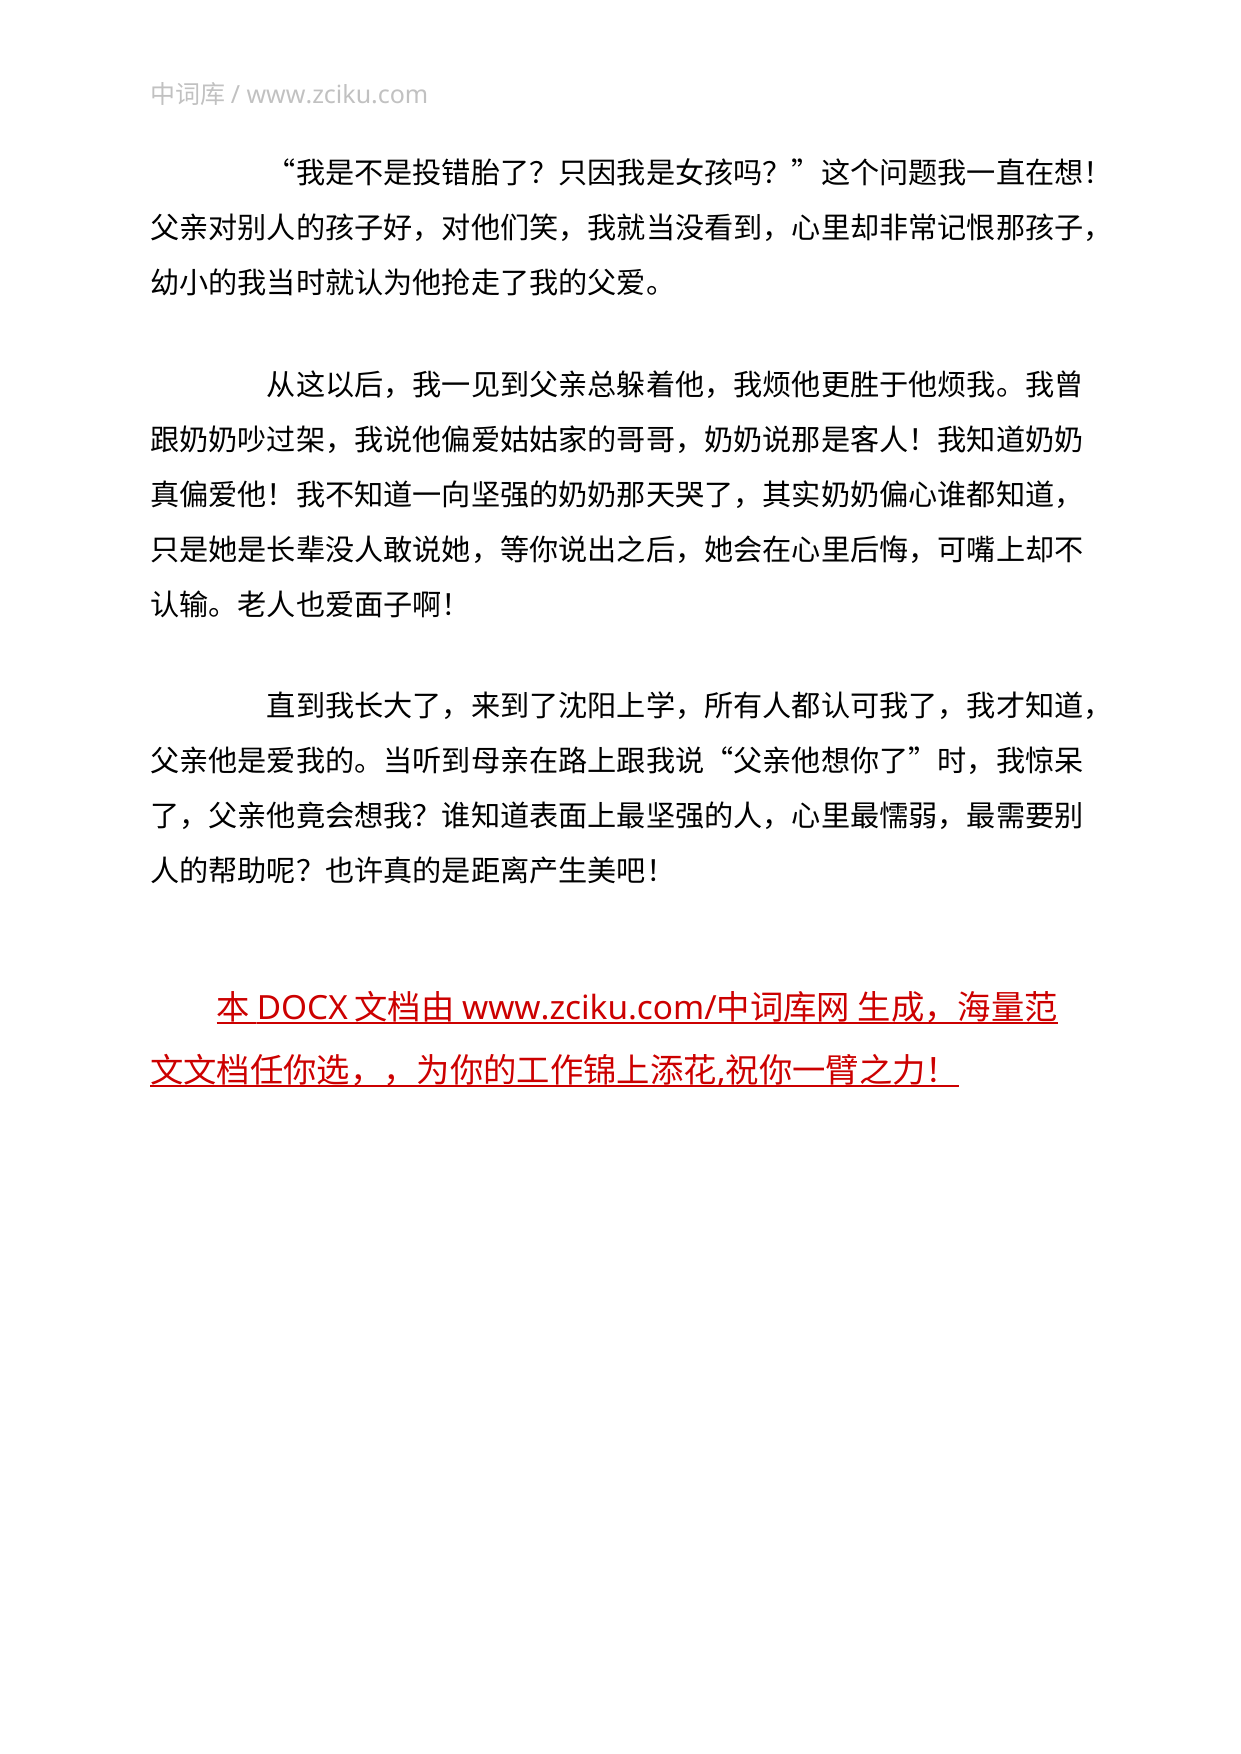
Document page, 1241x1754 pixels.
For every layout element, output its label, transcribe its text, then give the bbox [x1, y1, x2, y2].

text 从这以后，我一见到父亲总躲着他，我烦他更胜于他烦我。我曾跟奶奶吵过架，我说他偏爱姑姑家的哥哥，奶奶说那是客人！我知道奶奶真偏爱他！我不知道一向坚强的奶奶那天哭了，其实奶奶偏心谁都知道，只是她是长辈没人敢说她，等你说出之后，她会在心里后悔，可嘴上却不认输。老人也爱面子啊！ [150, 362, 1090, 623]
text 直到我长大了，来到了沈阳上学，所有人都认可我了，我才知道，父亲他是爱我的。当听到母亲在路上跟我说“父亲他想你了”时，我惊呆了，父亲他竟会想我？谁知道表面上最坚强的人，心里最懦弱，最需要别人的帮助呢？也许真的是距离产生美吧！ [150, 683, 1090, 890]
text “我是不是投错胎了？只因我是女孩吗？”这个问题我一直在想！父亲对别人的孩子好，对他们笑，我就当没看到，心里却非常记恨那孩子，幼小的我当时就认为他抢走了我的父爱。 [150, 150, 1090, 302]
text 本DOCX文档由 www.zciku.com/中词库网 生成，海量范文文档任你选，，为你的工作锦上添花,祝你一臂之力！ [150, 981, 1090, 1092]
